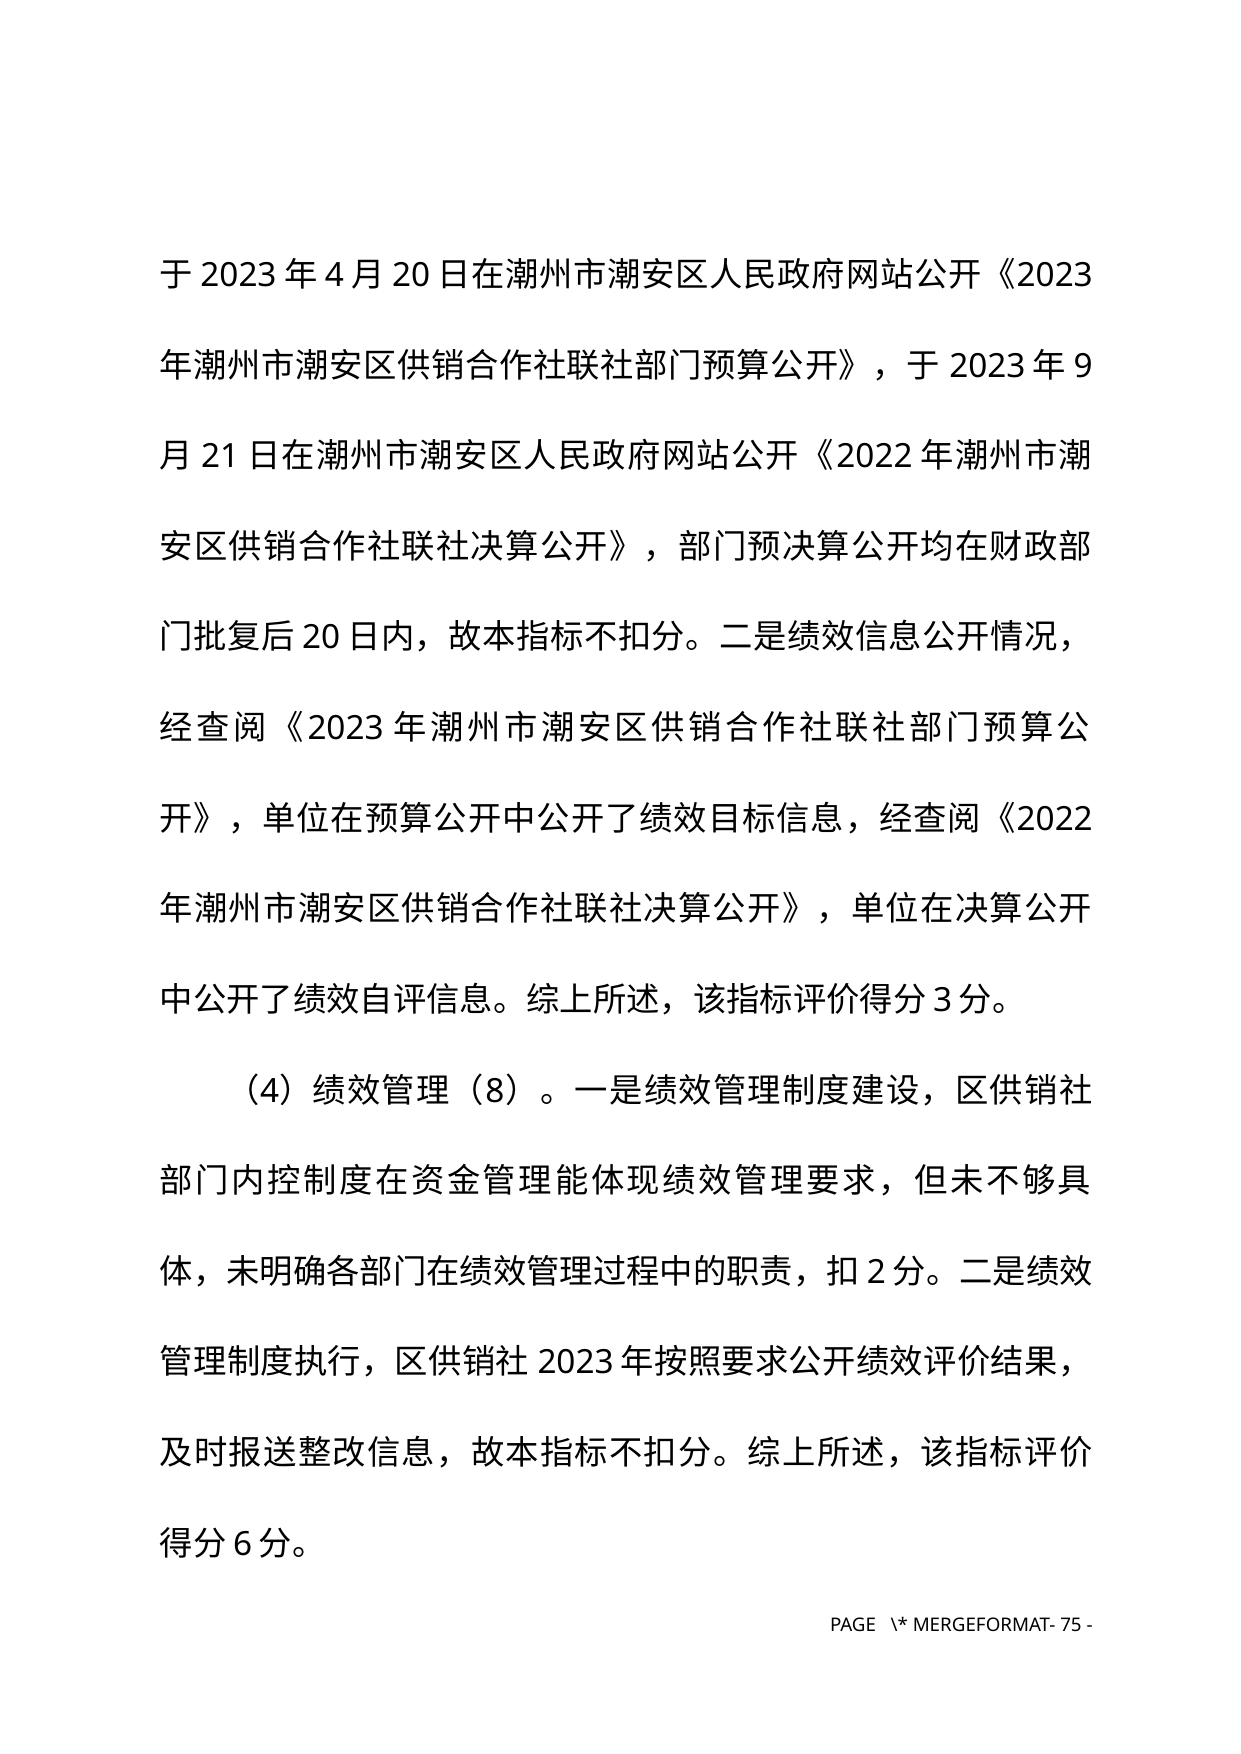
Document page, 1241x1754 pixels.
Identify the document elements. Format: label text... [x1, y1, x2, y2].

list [159, 227, 1092, 1042]
list 绩效管理（8）。一是绩效管理制度建设，区供销社部门内控制度在资金管理能体现绩效管理要求，但未不够具体，未明确各部门在绩效管理过程中的职责，扣2分。二是绩效管理制度执行，区供销社2023年按照要求公开绩效评价结果，及时报送整改信息，故本指标不扣分。综上所述，该指标评价得分6分。 [159, 1042, 1092, 1586]
